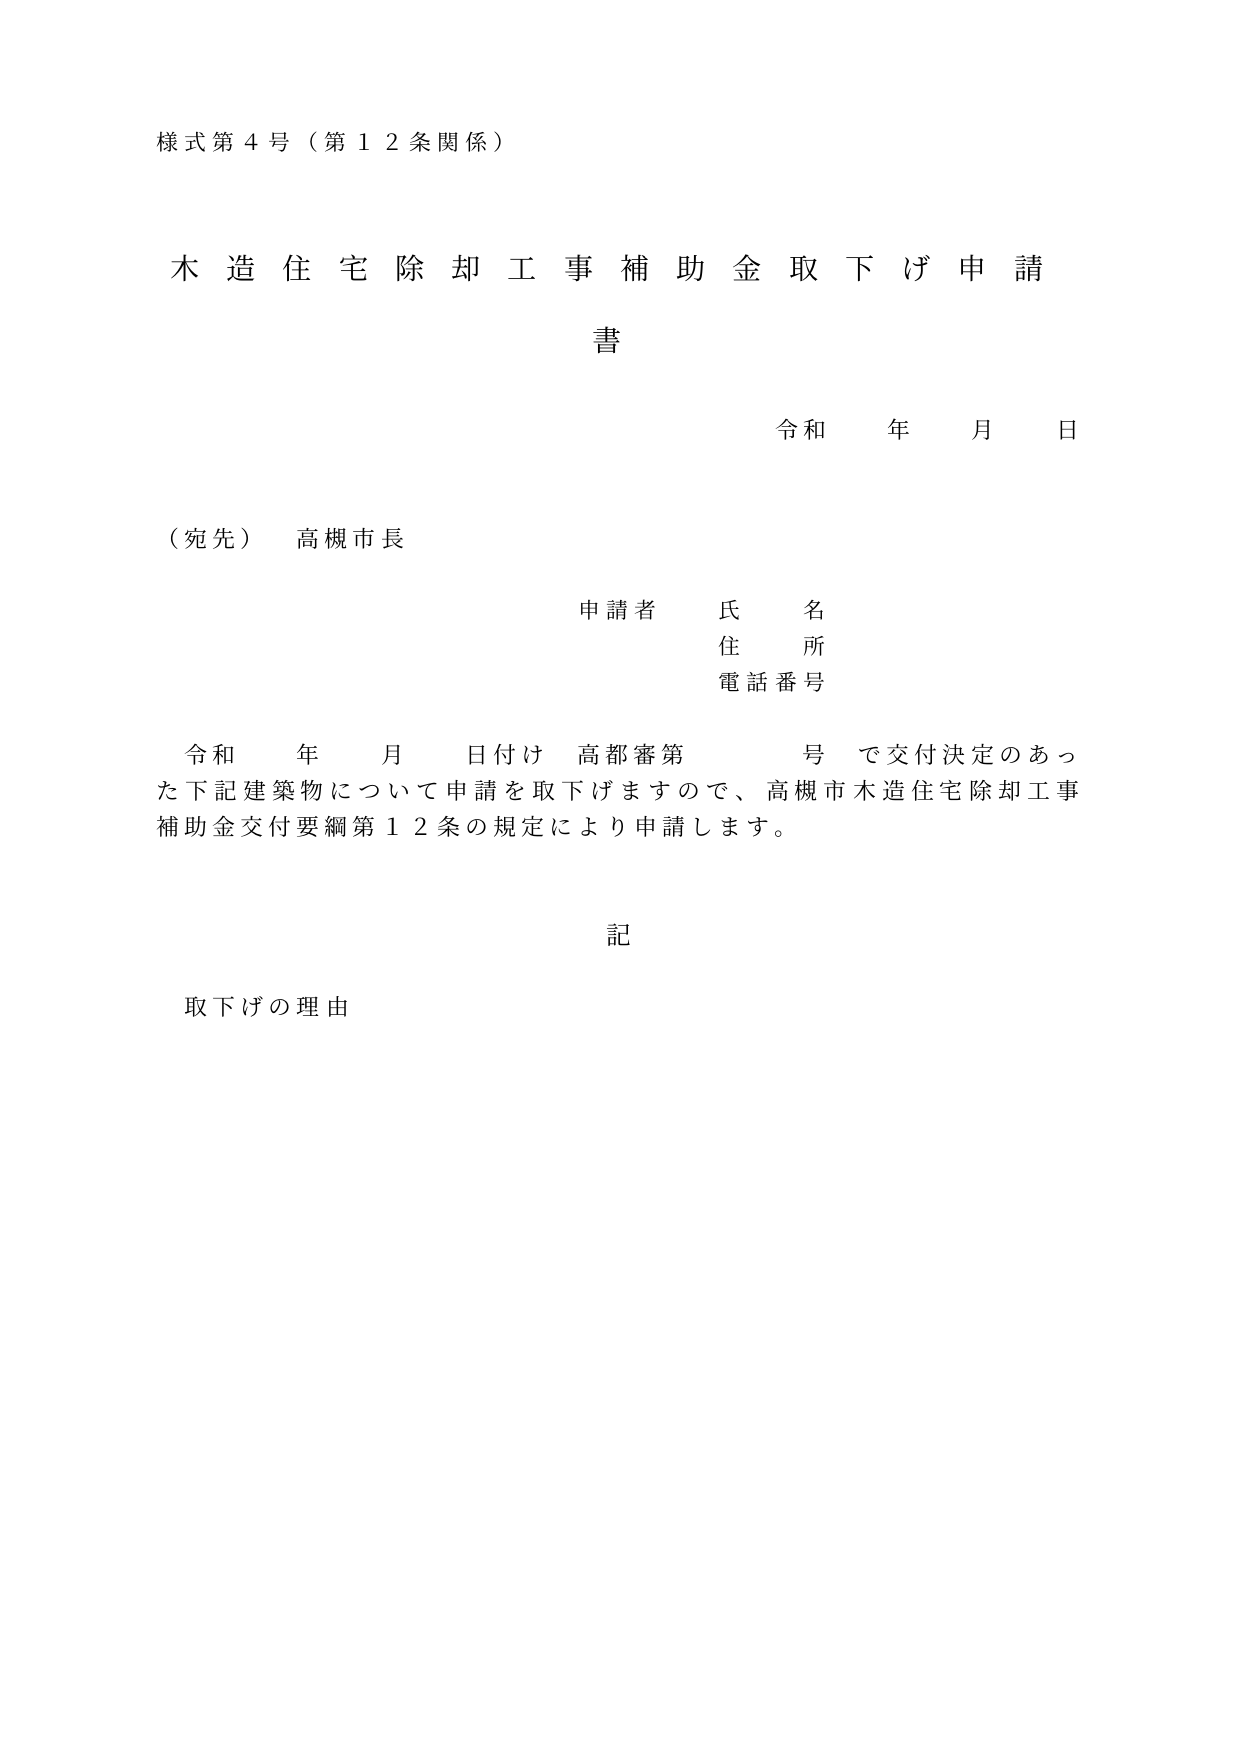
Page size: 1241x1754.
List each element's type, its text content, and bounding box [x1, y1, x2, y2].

text （宛先） 高槻市長 [156, 519, 1084, 555]
text 様式第４号（第１２条関係） [156, 123, 1084, 159]
text 記 [156, 916, 1084, 952]
text 令和 年 月 日付け 高都審第 号 で交付決定のあった下記建築物について申請を取下げますので、高槻市木造住宅除却工事補助金交付要綱第１２条の規定により申請します。 [156, 735, 1084, 843]
text 令和 年 月 日 [156, 411, 1084, 447]
text 住所 [156, 627, 1084, 663]
text 取下げの理由 [156, 988, 1084, 1024]
text 電話番号 [156, 663, 1084, 699]
text 木造住宅除却工事補助金取下げ申請書 [156, 231, 1084, 375]
text 申請者 氏名 [156, 591, 1084, 627]
